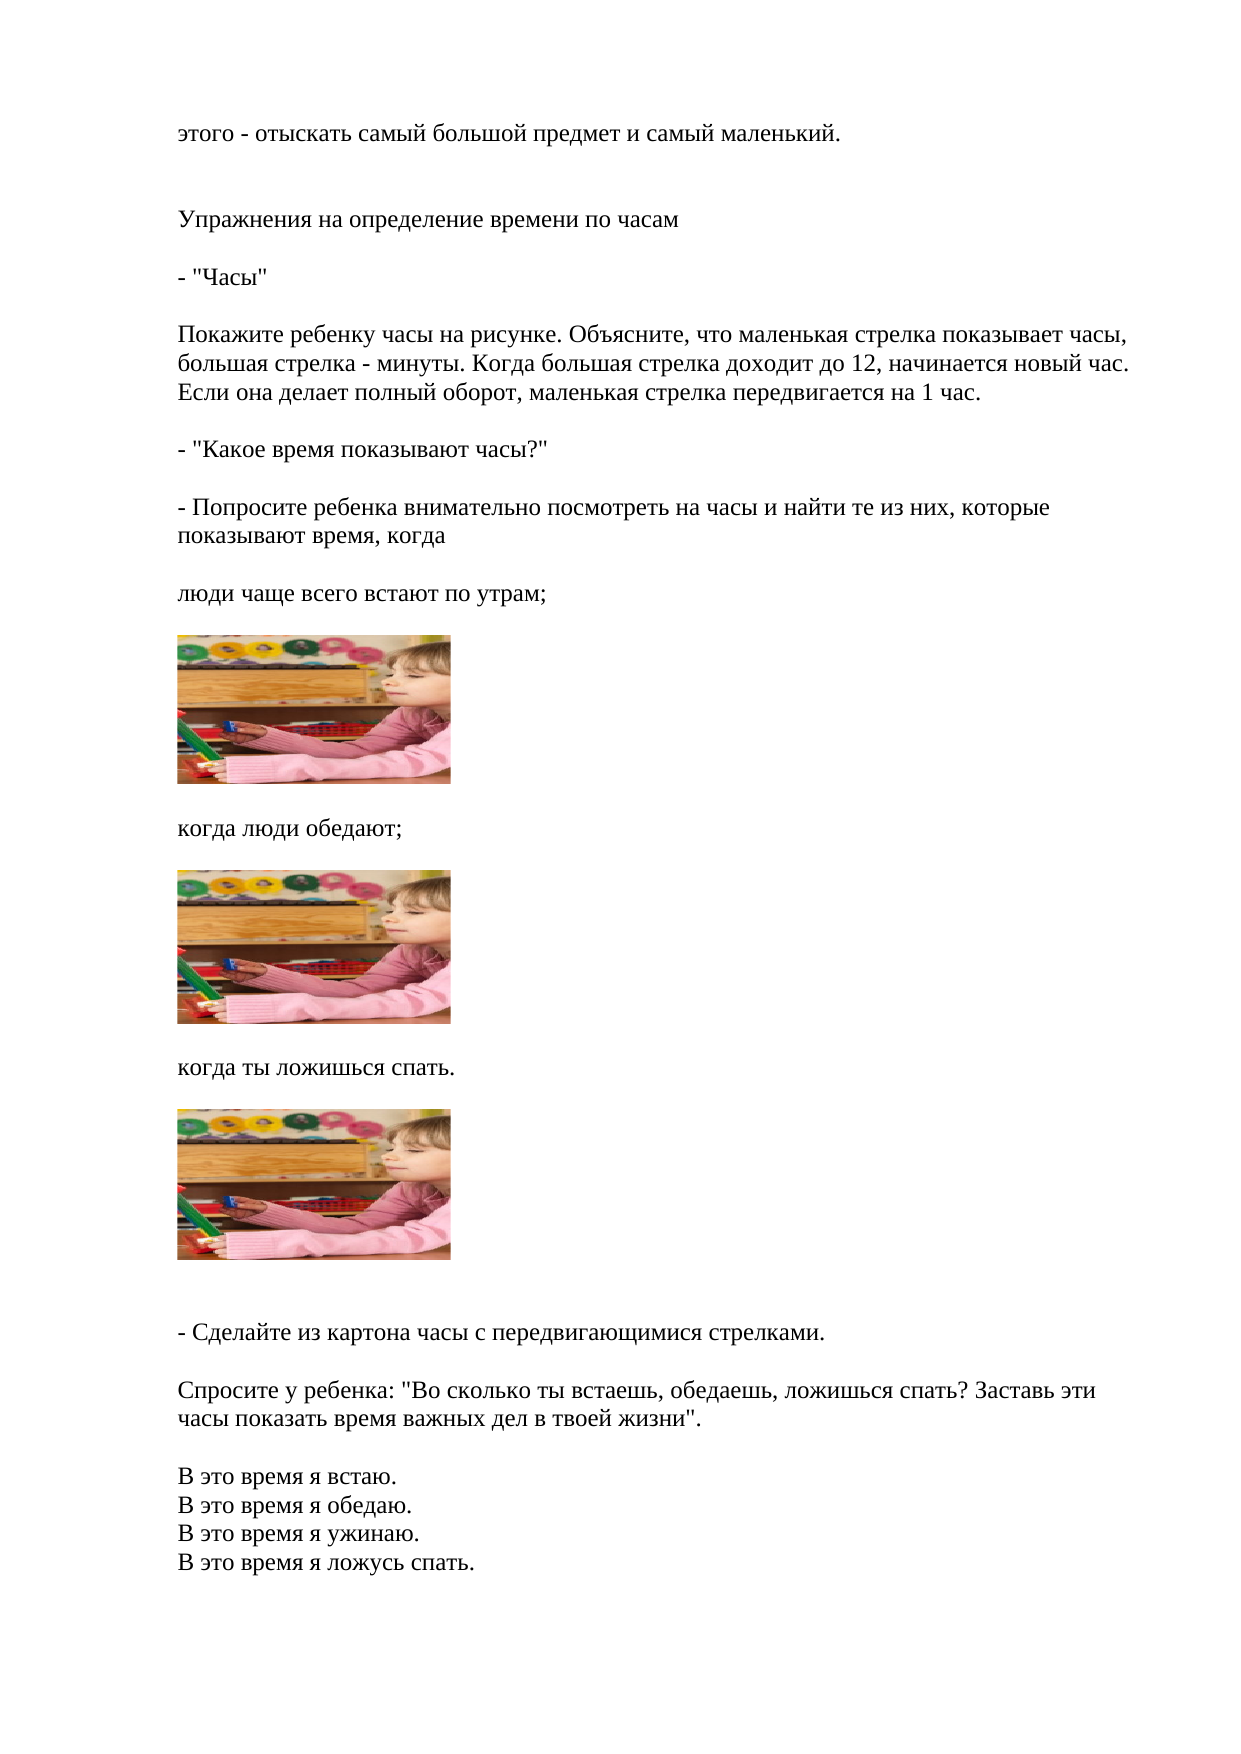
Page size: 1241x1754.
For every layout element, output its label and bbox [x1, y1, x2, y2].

picture [177, 635, 451, 784]
picture [177, 1109, 451, 1260]
picture [177, 870, 451, 1024]
text [177, 118, 1152, 1633]
